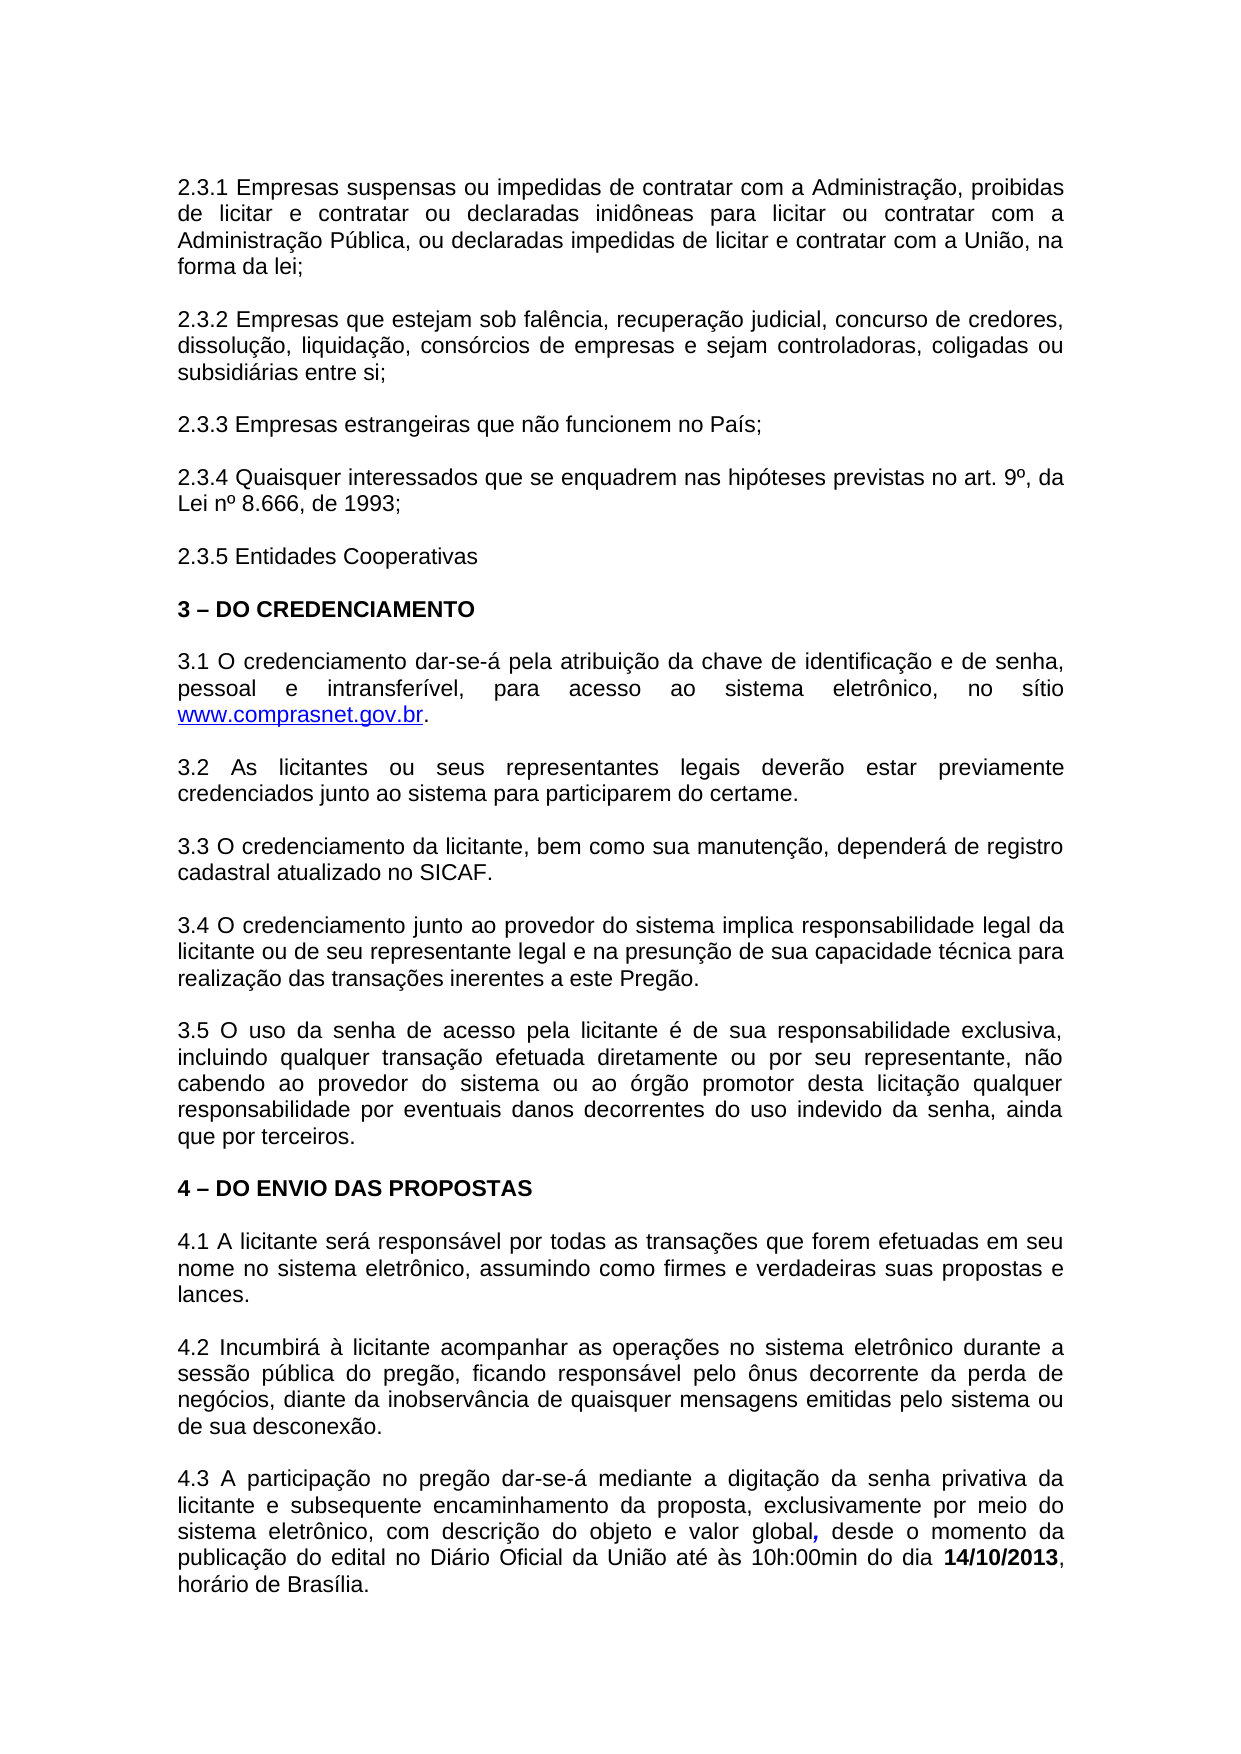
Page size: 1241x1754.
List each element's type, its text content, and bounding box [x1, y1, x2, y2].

text 4.2 Incumbirá à licitante acompanhar as operações no sistema eletrônico durante a sessão pública do pregão, ficando responsável pelo ônus decorrente da perda de negócios, diante da inobservância de quaisquer mensagens emitidas pelo sistema ou de sua desconexão. [177, 1333, 1064, 1439]
text 3.2 As licitantes ou seus representantes legais deverão estar previamente credenciados junto ao sistema para participarem do certame. [177, 754, 1064, 806]
text 2.3.2 Empresas que estejam sob falência, recuperação judicial, concurso de credores, dissolução, liquidação, consórcios de empresas e sejam controladoras, coligadas ou subsidiárias entre si; [177, 306, 1064, 385]
text 3.3 O credenciamento da licitante, bem como sua manutenção, dependerá de registro cadastral atualizado no SICAF. [177, 833, 1064, 886]
text 2.3.4 Quaisquer interessados que se enquadrem nas hipóteses previstas no art. 9º, da Lei nº 8.666, de 1993; [177, 464, 1064, 517]
text 3.5 O uso da senha de acesso pela licitante é de sua responsabilidade exclusiva, incluindo qualquer transação efetuada diretamente ou por seu representante, não cabendo ao provedor do sistema ou ao órgão promotor desta licitação qualquer responsabilidade por eventuais danos decorrentes do uso indevido da senha, ainda que por terceiros. [177, 1017, 1063, 1149]
text licitante será responsável por todas as transações que forem efetuadas em seu nome no sistema eletrônico, assumindo como firmes e verdadeiras suas propostas e lances. [177, 1228, 1064, 1307]
text 2.3.5 Entidades Cooperativas [177, 543, 1064, 569]
text 2.3.1 Empresas suspensas ou impedidas de contratar com a Administração, proibidas de licitar e contratar ou declaradas inidôneas para licitar ou contratar com a Administração Pública, ou declaradas impedidas de licitar e contratar com a União, na forma da lei; [177, 174, 1064, 279]
text 3 – DO CREDENCIAMENTO [177, 596, 1063, 622]
text 3.4 O credenciamento junto ao provedor do sistema implica responsabilidade legal da licitante ou de seu representante legal e na presunção de sua capacidade técnica para realização das transações inerentes a este Pregão. [177, 912, 1064, 991]
text 3.1 O credenciamento dar-se-á pela atribuição da chave de identificação e de senha, pessoal e intransferível, para acesso ao sistema eletrônico, no sítio www.comprasnet.gov.br. [177, 648, 1064, 727]
text participação no pregão dar-se-á mediante a digitação da senha privativa da licitante e subsequente encaminhamento da proposta, exclusivamente por meio do sistema eletrônico, com descrição do objeto e valor global, desde o momento da publicação do edital no Diário Oficial da União até às 10h:00min do dia 14/10/2013, horário de Brasília. [177, 1465, 1064, 1597]
text 2.3.3 Empresas estrangeiras que não funcionem no País; [177, 411, 1064, 437]
text 4 – DO ENVIO DAS PROPOSTAS [177, 1175, 1063, 1202]
